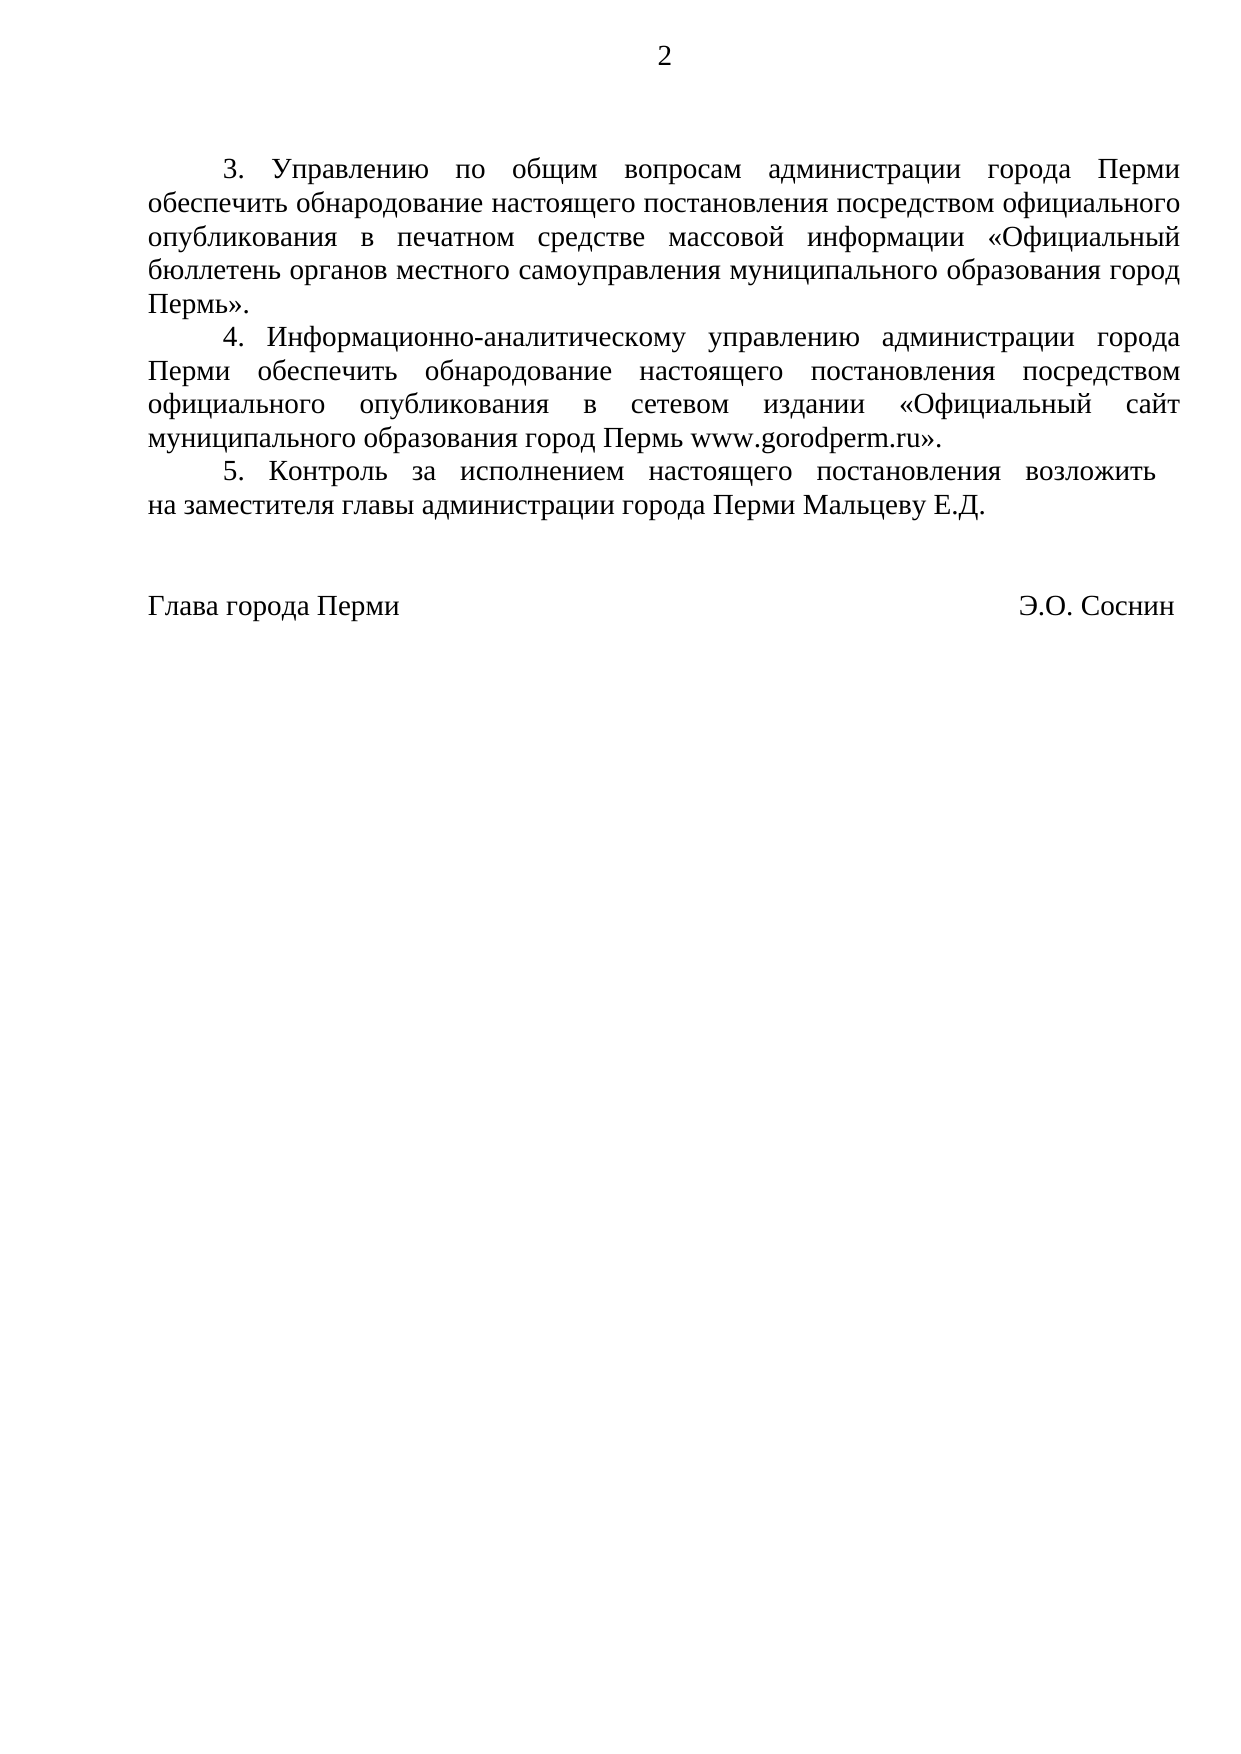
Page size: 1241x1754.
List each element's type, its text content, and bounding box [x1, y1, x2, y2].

text Глава города Перми Э.О. Соснин [148, 596, 1181, 621]
text 4. Информационно-аналитическому управлению администрации города Перми обеспечить обнародование настоящего постановления посредством официального опубликования в сетевом издании «Официальный сайт муниципального образования город Пермь www.gorodperm.ru». [148, 319, 1181, 453]
text 5. Контроль за исполнением настоящего постановления возложить на заместителя главы администрации города Перми Мальцеву Е.Д. [148, 453, 1181, 521]
text 3. Управлению по общим вопросам администрации города Перми обеспечить обнародование настоящего постановления посредством официального опубликования в печатном средстве массовой информации «Официальный бюллетень органов местного самоуправления муниципального образования город Пермь». [148, 152, 1181, 319]
